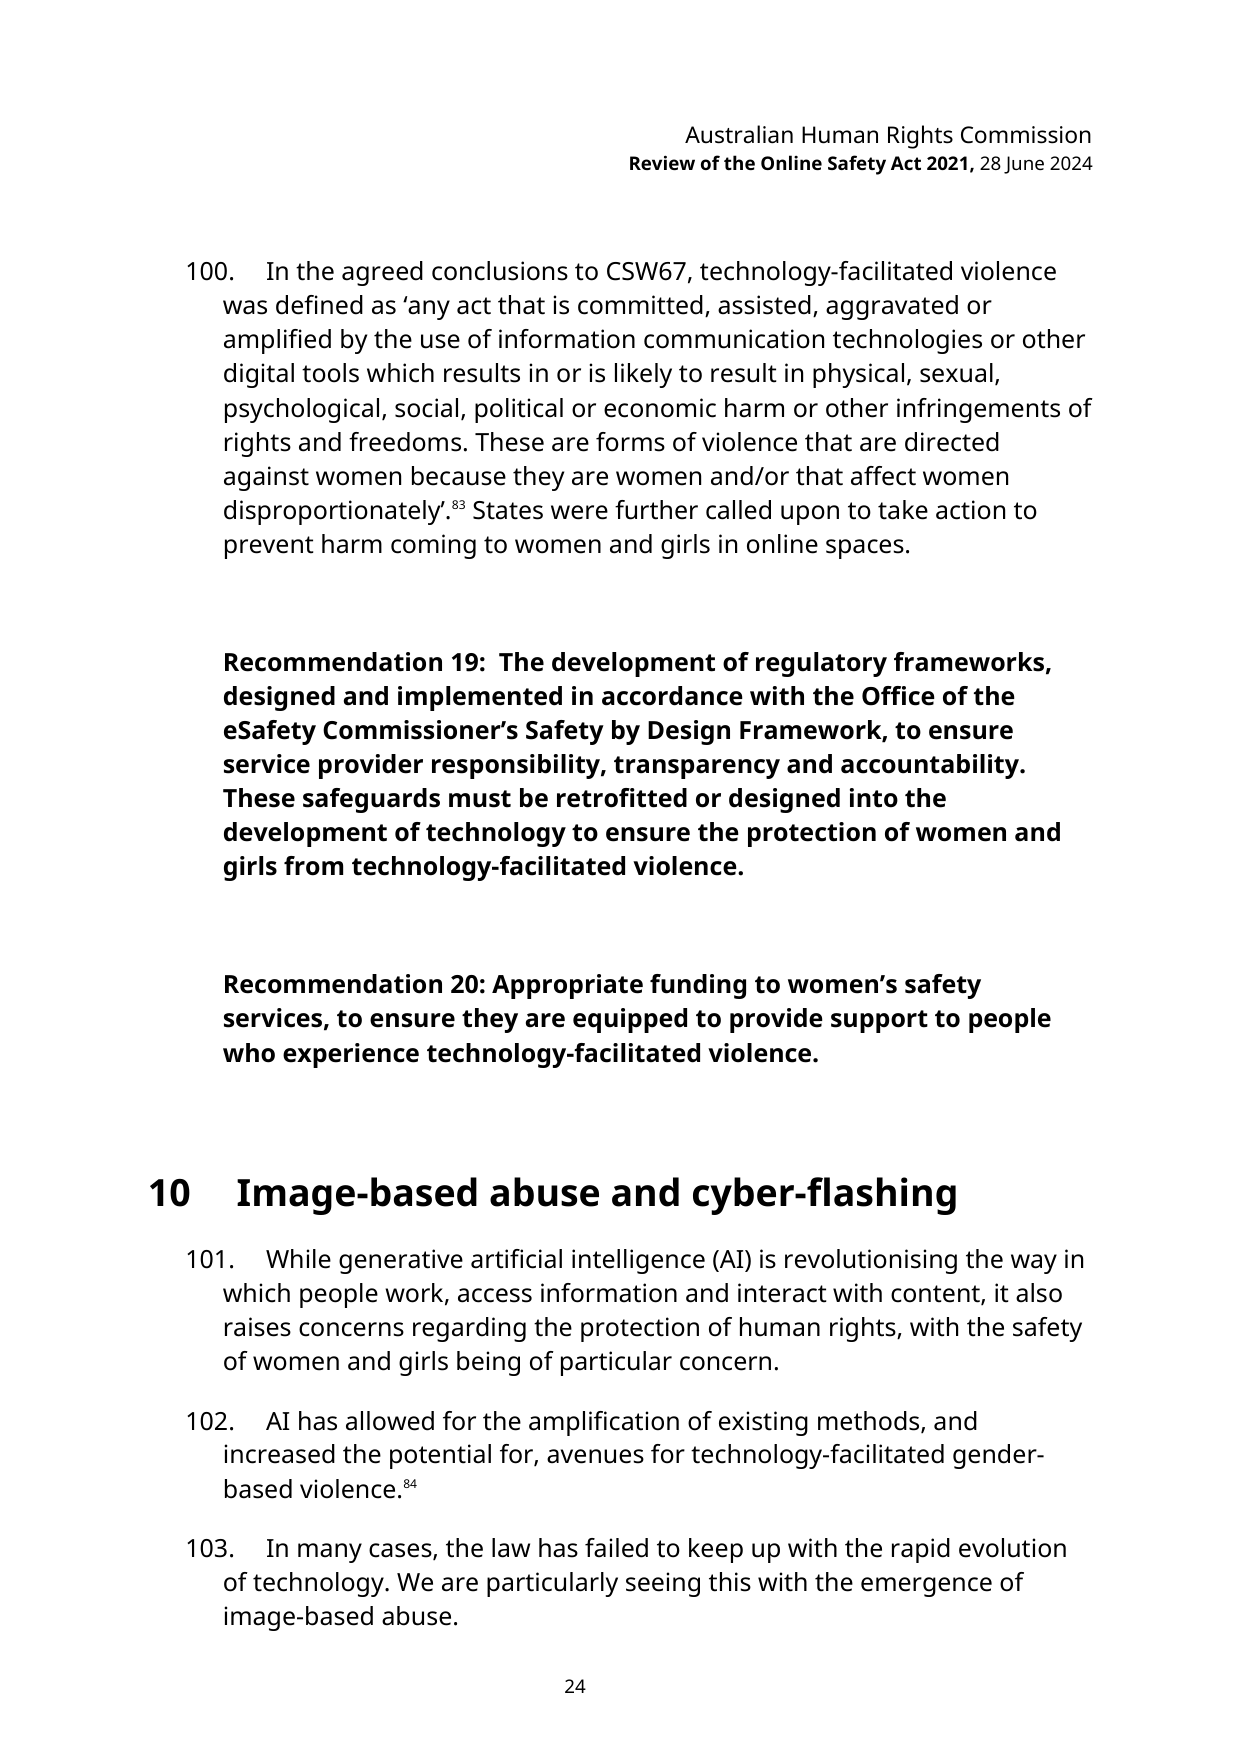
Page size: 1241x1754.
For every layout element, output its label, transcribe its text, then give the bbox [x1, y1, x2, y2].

list In many cases, the law has failed to keep up with the rapid evolution of technology. We are particularly seeing this with the emergence of image-based abuse. [185, 1530, 1092, 1632]
list In the agreed conclusions to CSW67, technology-facilitated violence was defined as ‘any act that is committed, assisted, aggravated or amplified by the use of information communication technologies or other digital tools which results in or is likely to result in physical, sexual, psychological, social, political or economic harm or other infringements of rights and freedoms. These are forms of violence that are directed against women because they are women and/or that affect women disproportionately’. States were further called upon to take action to prevent harm coming to women and girls in online spaces. [185, 254, 1092, 561]
list Recommendation 19: The development of regulatory frameworks, designed and implemented in accordance with the Office of the eSafety Commissioner’s Safety by Design Framework, to ensure service provider responsibility, transparency and accountability. These safeguards must be retrofitted or designed into the development of technology to ensure the protection of women and girls from technology-facilitated violence. [223, 644, 1092, 883]
subtitle Image-based abuse and cyber-flashing [148, 1166, 1092, 1217]
list AI has allowed for the amplification of existing methods, and increased the potential for, avenues for technology-facilitated gender-based violence. [185, 1403, 1092, 1505]
list While generative artificial intelligence (AI) is revolutionising the way in which people work, access information and interact with content, it also raises concerns regarding the protection of human rights, with the safety of women and girls being of particular concern. [185, 1242, 1092, 1378]
list Recommendation 20: Appropriate funding to women’s safety services, to ensure they are equipped to provide support to people who experience technology-facilitated violence. [223, 967, 1092, 1069]
